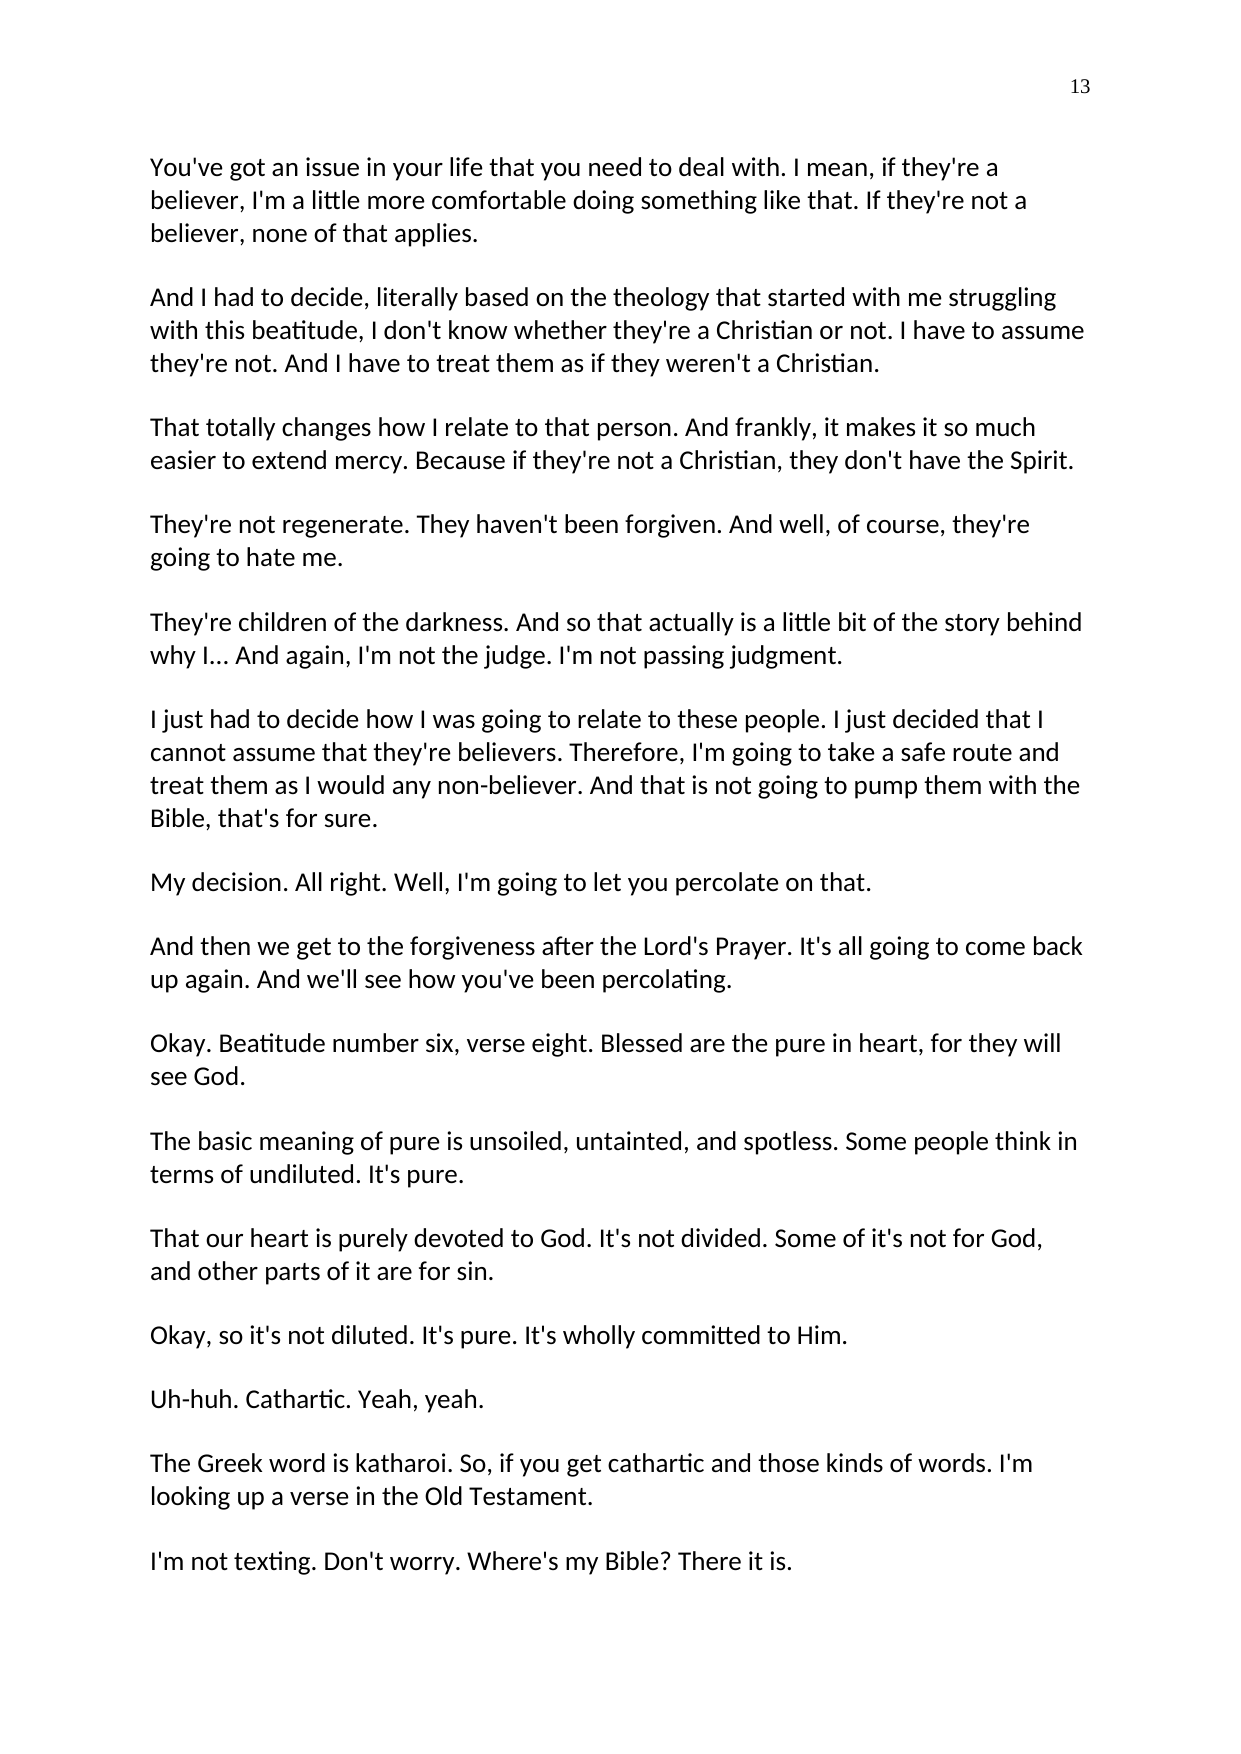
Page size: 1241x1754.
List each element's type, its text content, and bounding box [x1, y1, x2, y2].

text The Greek word is katharoi. So, if you get cathartic and those kinds of words. I'm looking up a verse in the Old Testament. [150, 1446, 1090, 1512]
text Okay. Beatitude number six, verse eight. Blessed are the pure in heart, for they will see God. [150, 1027, 1090, 1093]
text That totally changes how I relate to that person. And frankly, it makes it so much easier to extend mercy. Because if they're not a Christian, they don't have the Spirit. [150, 410, 1090, 476]
text Uh-huh. Cathartic. Yeah, yeah. [150, 1382, 1090, 1415]
text The basic meaning of pure is unsoiled, untainted, and spotless. Some people think in terms of undiluted. It's pure. [150, 1124, 1090, 1190]
text And then we get to the forgiveness after the Lord's Prayer. It's all going to come back up again. And we'll see how you've been percolating. [150, 929, 1090, 995]
text My decision. All right. Well, I'm going to let you percolate on that. [150, 865, 1090, 898]
text You've got an issue in your life that you need to deal with. I mean, if they're a believer, I'm a little more comfortable doing something like that. If they're not a believer, none of that applies. [150, 150, 1090, 249]
text I just had to decide how I was going to relate to these people. I just decided that I cannot assume that they're believers. Therefore, I'm going to take a safe route and treat them as I would any non-believer. And that is not going to pump them with the Bible, that's for sure. [150, 702, 1090, 834]
text And I had to decide, literally based on the theology that started with me struggling with this beatitude, I don't know whether they're a Christian or not. I have to assume they're not. And I have to treat them as if they weren't a Christian. [150, 280, 1090, 379]
text They're children of the darkness. And so that actually is a little bit of the story behind why I... And again, I'm not the judge. I'm not passing judgment. [150, 605, 1090, 671]
text I'm not texting. Don't worry. Where's my Bible? There it is. [150, 1544, 1090, 1577]
text That our heart is purely devoted to God. It's not divided. Some of it's not for God, and other parts of it are for sin. [150, 1221, 1090, 1287]
text They're not regenerate. They haven't been forgiven. And well, of course, they're going to hate me. [150, 508, 1090, 574]
text Okay, so it's not diluted. It's pure. It's wholly committed to Him. [150, 1318, 1090, 1351]
